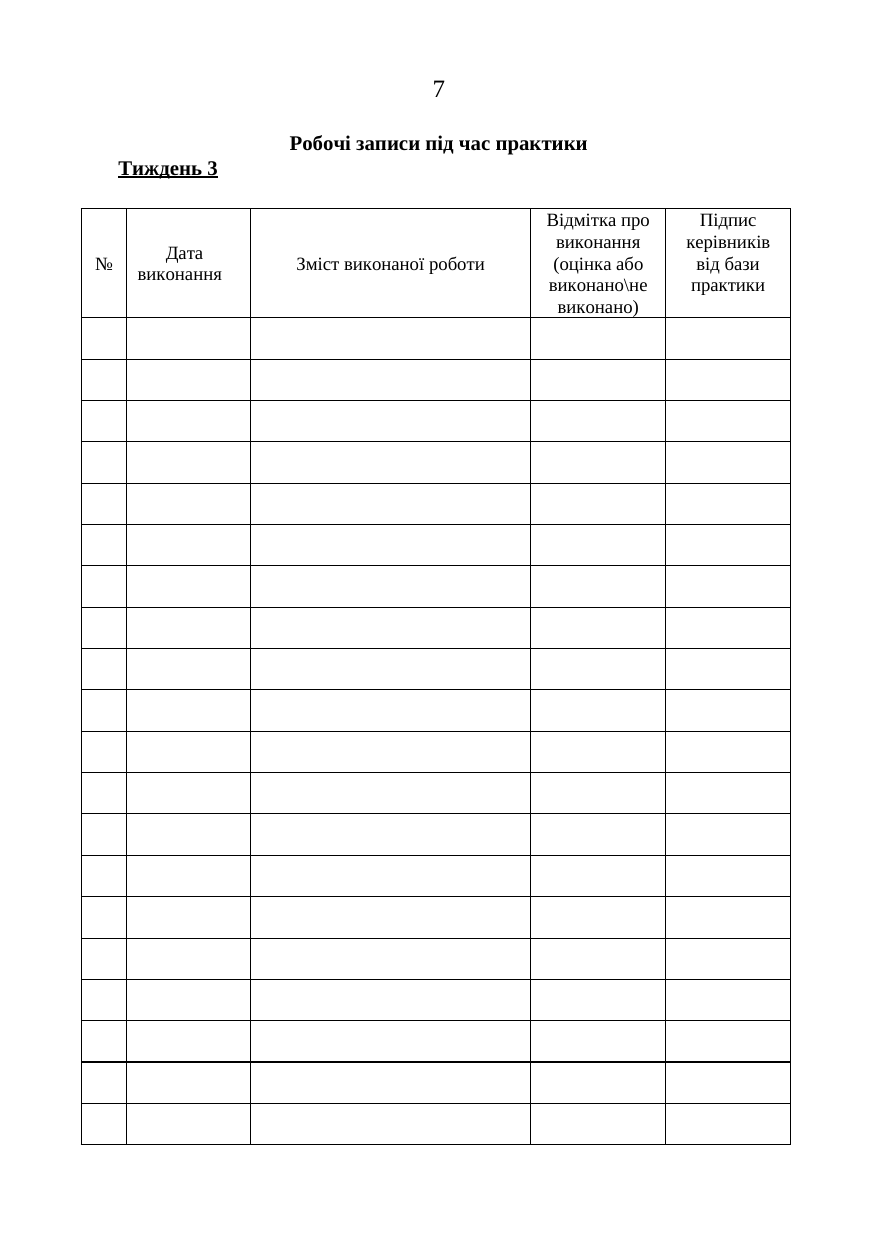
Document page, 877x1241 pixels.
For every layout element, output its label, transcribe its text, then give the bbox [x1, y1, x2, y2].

table_cell [251, 525, 530, 565]
table_cell [127, 442, 250, 482]
table_cell [251, 690, 530, 731]
table_cell [82, 1104, 126, 1144]
table_cell [666, 442, 790, 482]
table_cell [127, 649, 250, 689]
table_cell [127, 773, 250, 813]
table_cell [531, 1104, 665, 1144]
table_cell [531, 484, 665, 524]
table_cell [251, 566, 530, 607]
table_cell [82, 318, 126, 358]
table_cell [82, 1021, 126, 1061]
table_cell [666, 608, 790, 648]
table_cell [531, 773, 665, 813]
table_cell [82, 649, 126, 689]
table_cell [82, 856, 126, 896]
table_cell [127, 690, 250, 731]
table_cell [251, 649, 530, 689]
table_cell [127, 360, 250, 400]
table_cell [82, 484, 126, 524]
table_cell [82, 814, 126, 855]
table_cell [82, 690, 126, 731]
table_cell [531, 401, 665, 441]
table_header Дата виконання [127, 209, 250, 317]
table_cell [127, 1021, 250, 1061]
table_cell [82, 525, 126, 565]
table_cell [531, 1063, 665, 1103]
table_cell [666, 690, 790, 731]
table_cell [666, 318, 790, 358]
table_cell [127, 856, 250, 896]
table_cell [82, 939, 126, 979]
table_cell [127, 732, 250, 772]
table_cell [251, 939, 530, 979]
table_cell [251, 732, 530, 772]
table_cell [127, 484, 250, 524]
table_cell [531, 360, 665, 400]
table_cell [251, 442, 530, 482]
table_cell [251, 401, 530, 441]
text Робочі записи під час практики [118, 131, 759, 155]
table_cell [531, 939, 665, 979]
table_cell [531, 856, 665, 896]
table_cell [251, 360, 530, 400]
table_cell [251, 608, 530, 648]
table_cell [82, 608, 126, 648]
table_cell [666, 484, 790, 524]
table_cell [127, 1104, 250, 1144]
table_header № [82, 209, 126, 317]
table_cell [531, 442, 665, 482]
table_cell [82, 732, 126, 772]
table_cell [666, 814, 790, 855]
table_cell [531, 649, 665, 689]
table_cell [531, 897, 665, 937]
table_cell [82, 980, 126, 1020]
table_cell [531, 1021, 665, 1061]
table_cell [251, 856, 530, 896]
table_cell [251, 1063, 530, 1103]
table_cell [531, 732, 665, 772]
table_cell [127, 525, 250, 565]
table_cell [82, 360, 126, 400]
table_cell [251, 897, 530, 937]
table_cell [251, 318, 530, 358]
table_cell [251, 980, 530, 1020]
table_cell [251, 1104, 530, 1144]
table_header Змiст виконаної роботи [251, 209, 530, 317]
table_cell [82, 442, 126, 482]
table_cell [666, 980, 790, 1020]
table_cell [666, 525, 790, 565]
table_cell [251, 773, 530, 813]
table_cell [666, 732, 790, 772]
table_cell [666, 773, 790, 813]
table_cell [82, 401, 126, 441]
table_cell [82, 773, 126, 813]
table_cell [127, 608, 250, 648]
table_cell [531, 566, 665, 607]
table_cell [666, 649, 790, 689]
table_header Пiдпис керiвникiв вiд бази практики [666, 209, 790, 317]
table_cell [82, 566, 126, 607]
table_cell [251, 1021, 530, 1061]
table_cell [666, 856, 790, 896]
table_cell [531, 525, 665, 565]
table_cell [127, 939, 250, 979]
table_cell [251, 814, 530, 855]
table_cell [127, 401, 250, 441]
table_cell [531, 318, 665, 358]
table_cell [531, 690, 665, 731]
table_cell [666, 566, 790, 607]
table_cell [531, 608, 665, 648]
table_header Відмітка про виконання (оцiнка або виконано\не виконано) [531, 209, 665, 317]
table_cell [127, 566, 250, 607]
table_cell [666, 360, 790, 400]
table_cell [251, 484, 530, 524]
table_cell [666, 401, 790, 441]
table_cell [82, 1063, 126, 1103]
subtitle Тиждень 3 [118, 155, 759, 179]
table_cell [666, 1021, 790, 1061]
table_cell [127, 318, 250, 358]
table_cell [531, 980, 665, 1020]
table_cell [82, 897, 126, 937]
table_cell [666, 897, 790, 937]
table_cell [666, 1063, 790, 1103]
table_cell [127, 814, 250, 855]
table_cell [666, 1104, 790, 1144]
table_cell [531, 814, 665, 855]
table_cell [666, 939, 790, 979]
table_cell [127, 897, 250, 937]
table_cell [127, 1063, 250, 1103]
table_cell [127, 980, 250, 1020]
